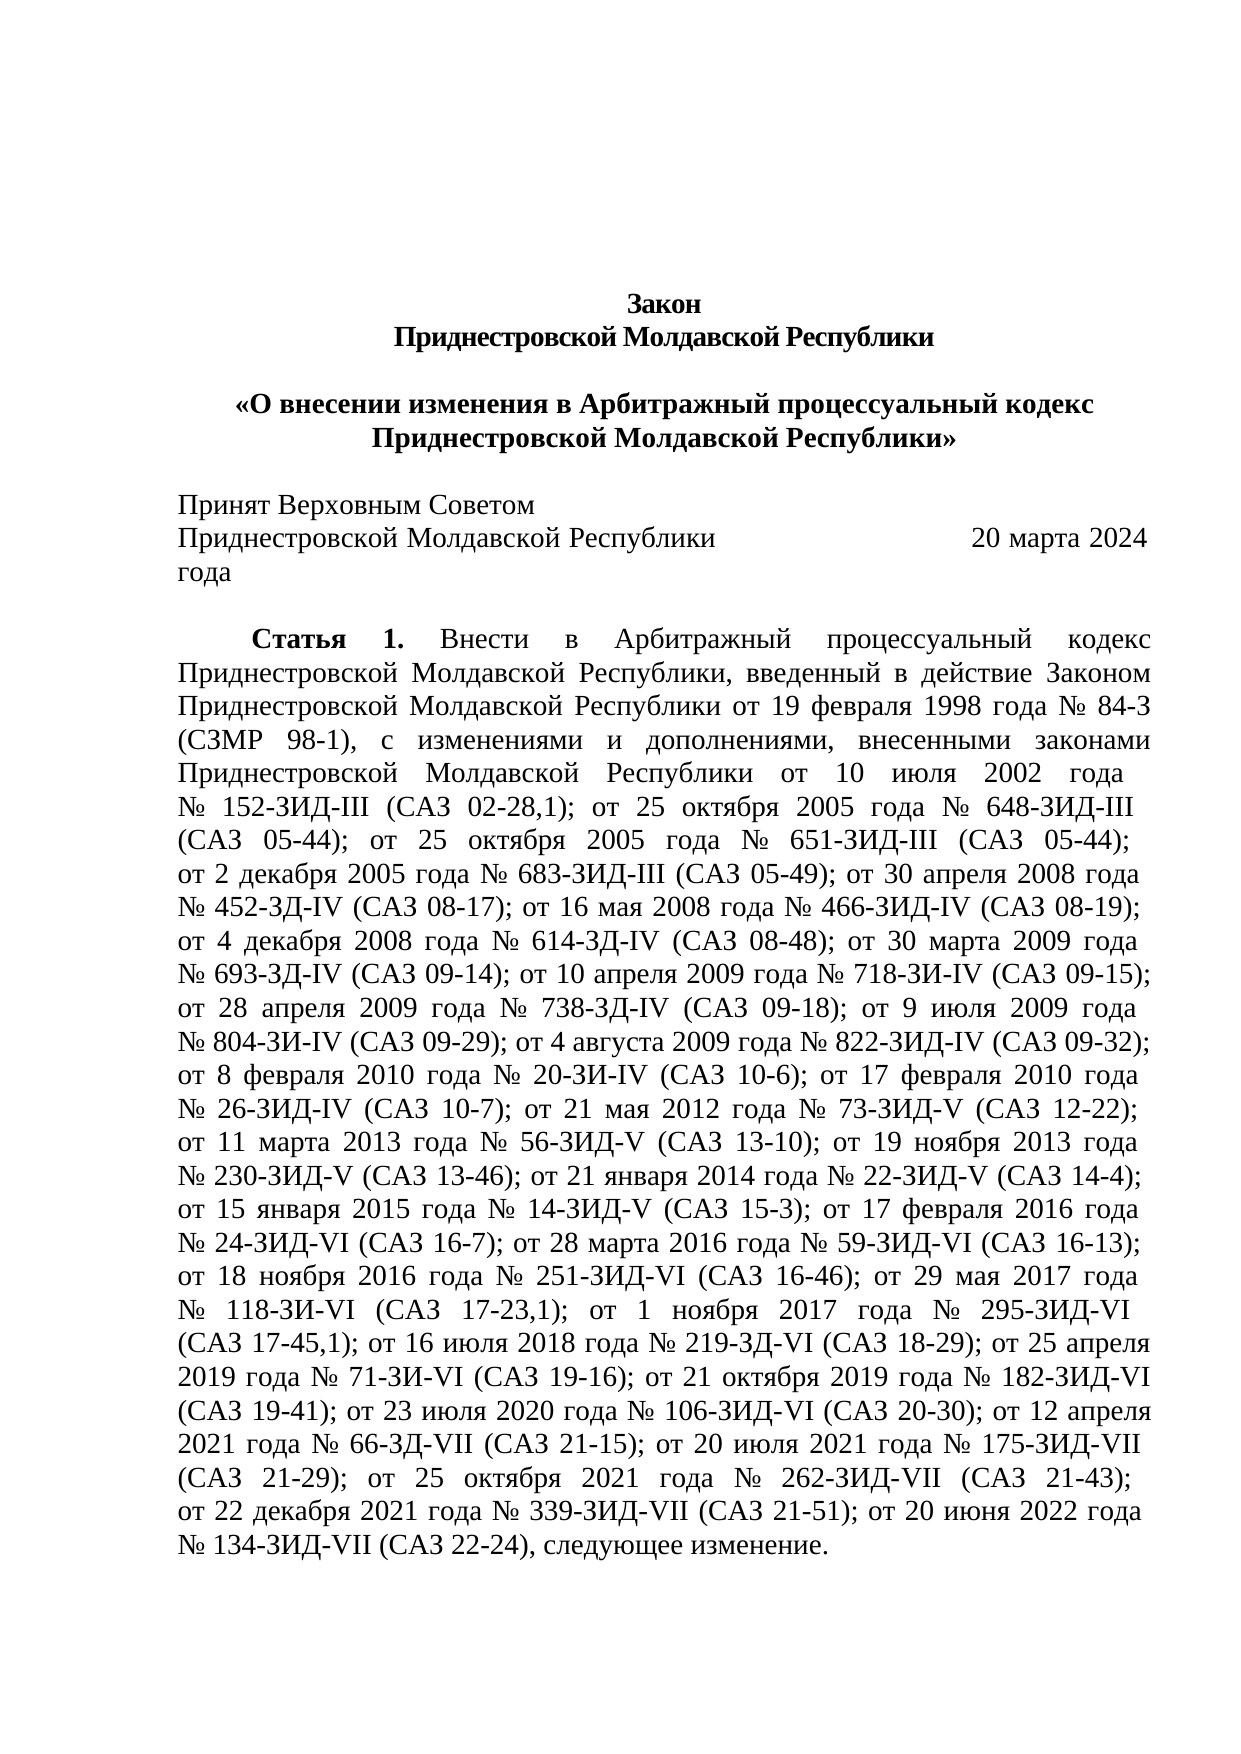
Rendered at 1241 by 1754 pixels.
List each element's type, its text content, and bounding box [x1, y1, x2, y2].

text Приднестровской Молдавской Республики» [177, 420, 1152, 453]
text Принят Верховным Советом [177, 487, 1152, 521]
text Приднестровской Молдавской Республики 20 марта 2024 года [177, 521, 1152, 588]
text Статья 1. Внести в Арбитражный процессуальный кодекс Приднестровской Молдавской Республики, введенный в действие Законом Приднестровской Молдавской Республики от 19 февраля 1998 года № 84-З (СЗМР 98-1), с изменениями и дополнениями, внесенными законами Приднестровской Молдавской Республики от 10 июля 2002 года № 152-ЗИД-III (САЗ 02-28,1); от 25 октября 2005 года № 648-ЗИД-III (САЗ 05-44); от 25 октября 2005 года № 651-ЗИД-III (САЗ 05-44); от 2 декабря 2005 года № 683-ЗИД-III (САЗ 05-49); от 30 апреля 2008 года № 452-ЗД-IV (САЗ 08-17); от 16 мая 2008 года № 466-ЗИД-IV (САЗ 08-19); от 4 декабря 2008 года № 614-ЗД-IV (САЗ 08-48); от 30 марта 2009 года № 693-ЗД-IV (САЗ 09-14); от 10 апреля 2009 года № 718-ЗИ-IV (САЗ 09-15); от 28 апреля 2009 года № 738-ЗД-IV (САЗ 09-18); от 9 июля 2009 года № 804-ЗИ-IV (САЗ 09-29); от 4 августа 2009 года № 822-ЗИД-IV (САЗ 09-32); от 8 февраля 2010 года № 20-ЗИ-IV (САЗ 10-6); от 17 февраля 2010 года № 26-ЗИД-IV (САЗ 10-7); от 21 мая 2012 года № 73-ЗИД-V (САЗ 12-22); от 11 марта 2013 года № 56-ЗИД-V (САЗ 13-10); от 19 ноября 2013 года № 230-ЗИД-V (САЗ 13-46); от 21 января 2014 года № 22-ЗИД-V (САЗ 14-4); от 15 января 2015 года № 14-ЗИД-V (САЗ 15-3); от 17 февраля 2016 года № 24-ЗИД-VI (САЗ 16-7); от 28 марта 2016 года № 59-ЗИД-VI (САЗ 16-13); от 18 ноября 2016 года № 251-ЗИД-VI (САЗ 16-46); от 29 мая 2017 года № 118-ЗИ-VI (САЗ 17-23,1); от 1 ноября 2017 года № 295-ЗИД-VI (САЗ 17-45,1); от 16 июля 2018 года № 219-ЗД-VI (САЗ 18-29); от 25 апреля 2019 года № 71-ЗИ-VI (САЗ 19-16); от 21 октября 2019 года № 182-ЗИД-VI (САЗ 19-41); от 23 июля 2020 года № 106-ЗИД-VI (CАЗ 20-30); от 12 апреля 2021 года № 66-ЗД-VII (САЗ 21-15); от 20 июля 2021 года № 175-ЗИД-VII (САЗ 21-29); от 25 октября 2021 года № 262-ЗИД-VII (САЗ 21-43); от 22 декабря 2021 года № 339-ЗИД-VII (САЗ 21-51); от 20 июня 2022 года № 134-ЗИД-VII (САЗ 22-24), следующее изменение. [177, 621, 1152, 1560]
text «О внесении изменения в Арбитражный процессуальный кодекс [177, 386, 1152, 420]
text Закон [177, 286, 1152, 319]
text Приднестровской Молдавской Республики [177, 319, 1152, 353]
